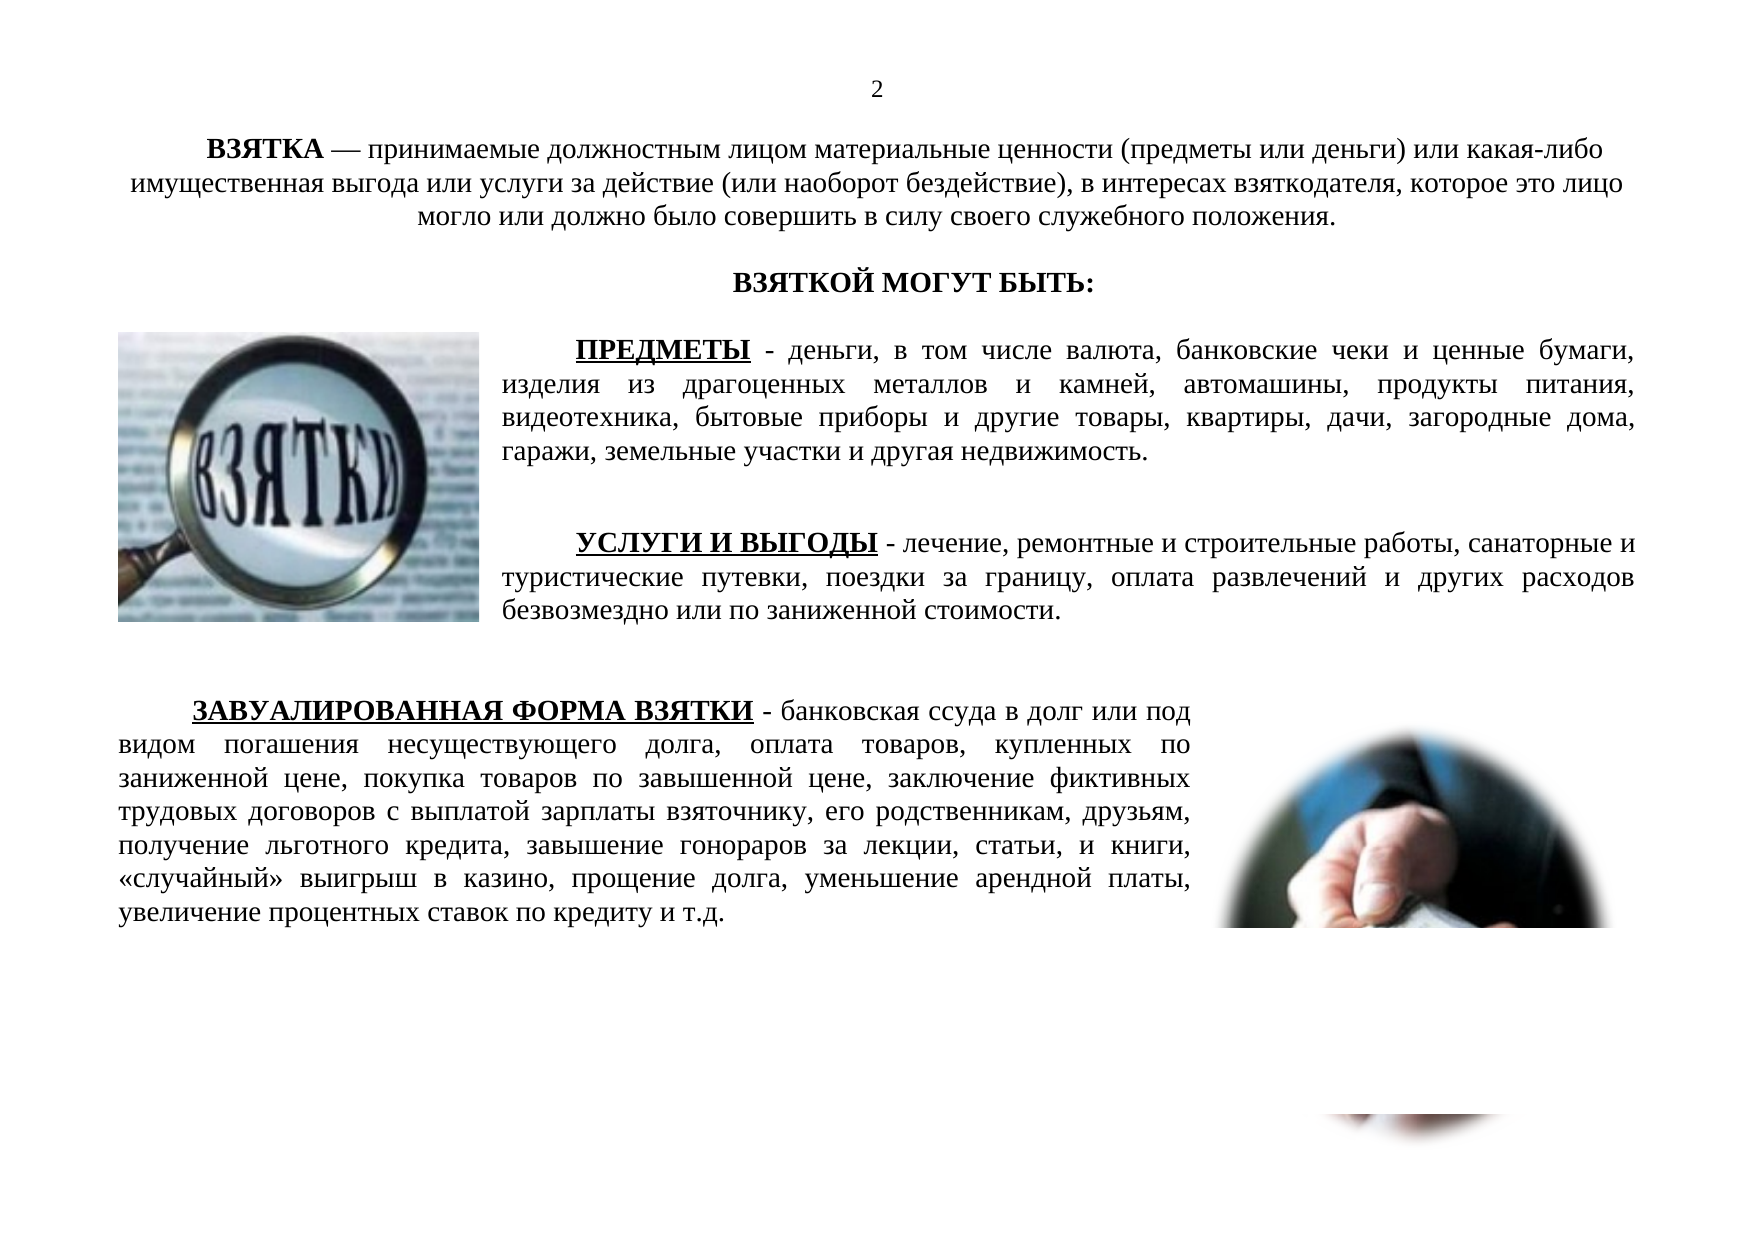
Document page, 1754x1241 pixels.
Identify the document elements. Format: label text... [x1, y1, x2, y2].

table_header ПРЕДМЕТЫ - деньги, в том числе валюта, банковские чеки и ценные бумаги, изделия из драгоценных металлов и камней, автомашины, продукты питания, видеотехника, бытовые приборы и другие товары, квартиры, дачи, загородные дома, гаражи, земельные участки и другая недвижимость. УСЛУГИ И ВЫГОДЫ - лечение, ремонтные и строительные работы, санаторные и туристические путевки, поездки за границу, оплата развлечений и других расходов безвозмездно или по заниженной стоимости. [490, 333, 1647, 659]
text ВЗЯТКОЙ МОГУТ БЫТЬ: [118, 265, 1636, 299]
picture [1382, 1114, 1446, 1120]
text ВЗЯТКА — принимаемые должностным лицом материальные ценности (предметы или деньги) или какая-либо имущественная выгода или услуги за действие (или наоборот бездействие), в интересах взяткодателя, которое это лицо могло или должно было совершить в силу своего служебного положения. [118, 131, 1636, 232]
picture [118, 332, 480, 622]
text ЗАВУАЛИРОВАННАЯ ФОРМА ВЗЯТКИ - банковская ссуда в долг или под видом погашения несуществующего долга, оплата товаров, купленных по заниженной цене, покупка товаров по завышенной цене, заключение фиктивных трудовых договоров с выплатой зарплаты взяточнику, его родственникам, друзьям, получение льготного кредита, завышение гонораров за лекции, статьи, и книги, «случайный» выигрыш в казино, прощение долга, уменьшение арендной платы, увеличение процентных ставок по кредиту и т.д. [118, 693, 1636, 928]
table_header [107, 333, 490, 659]
